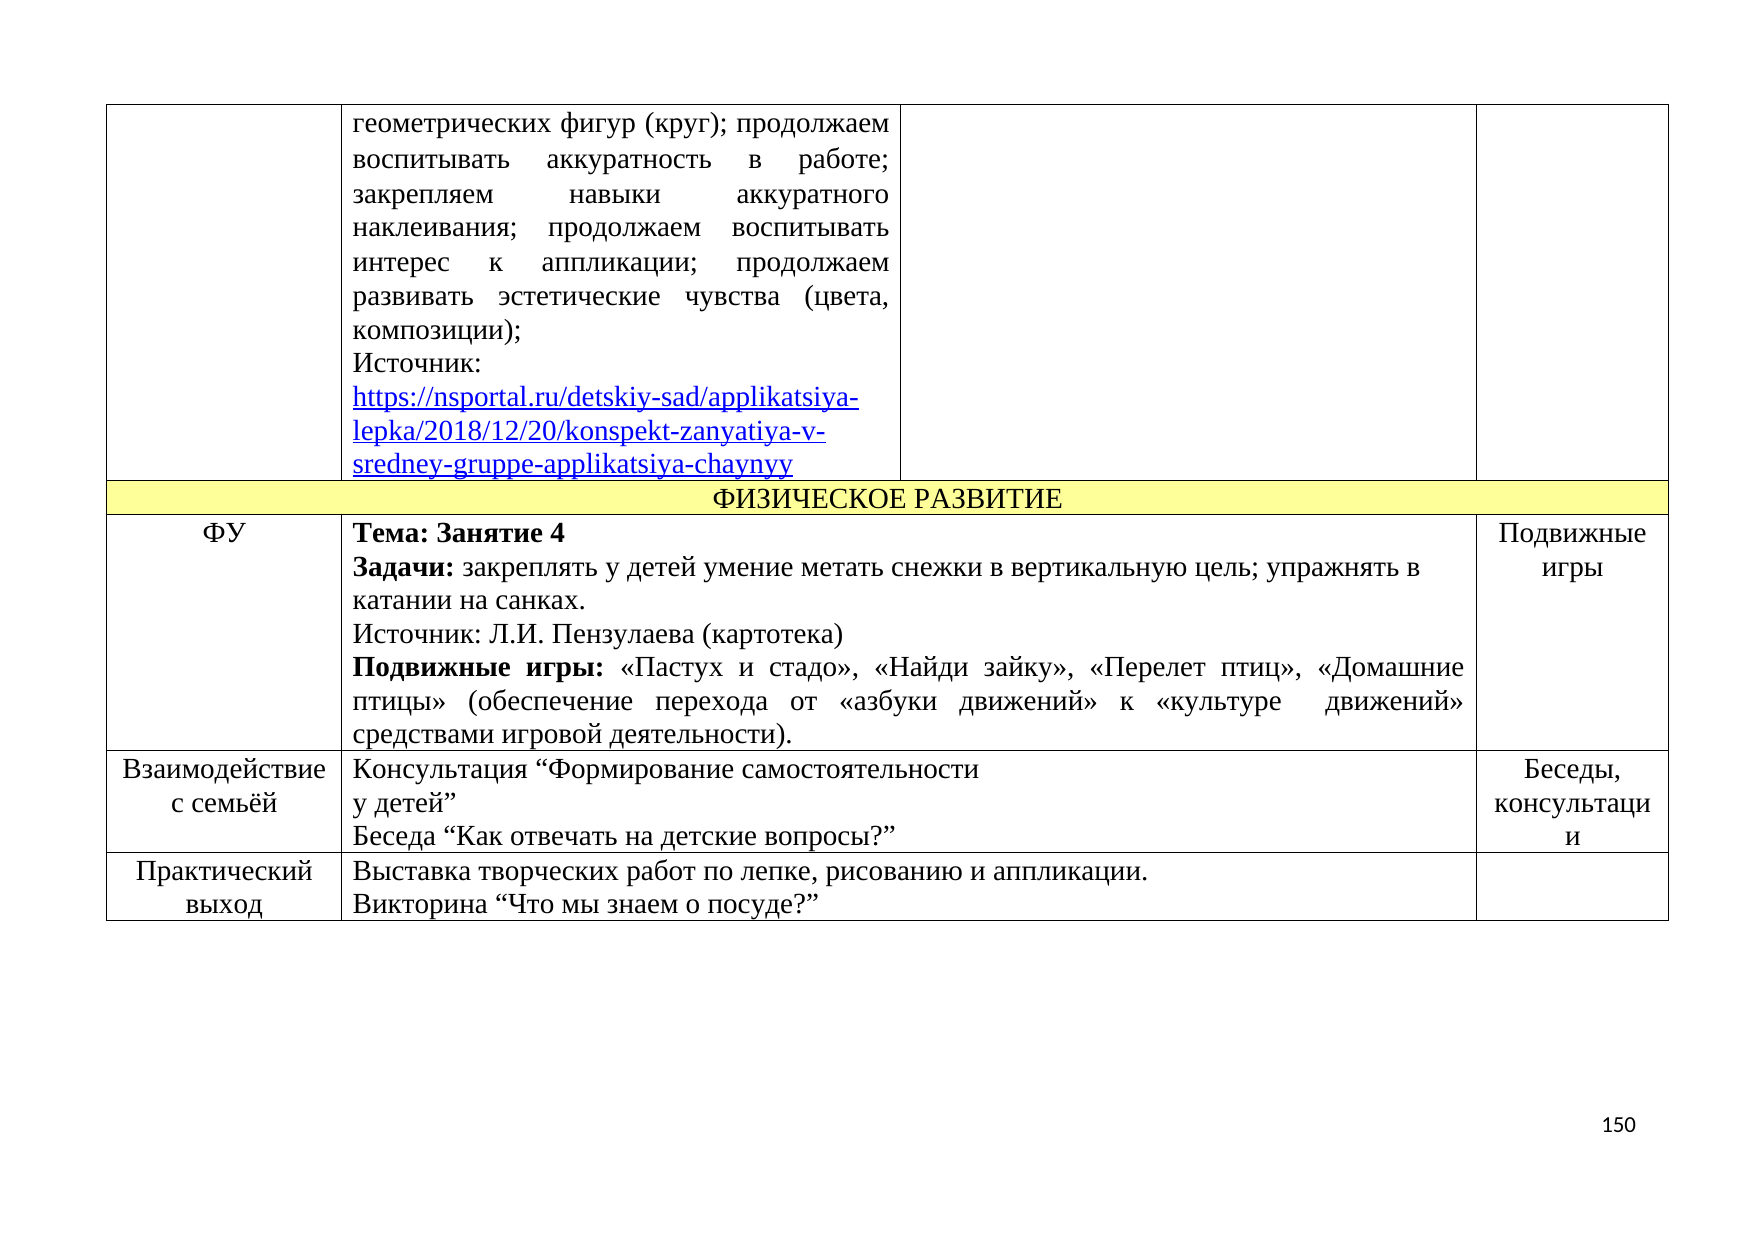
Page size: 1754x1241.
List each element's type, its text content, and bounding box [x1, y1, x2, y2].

table_cell [1477, 105, 1668, 480]
table_cell ФИЗИЧЕСКОЕ РАЗВИТИЕ [107, 481, 1668, 514]
table_cell [901, 105, 1476, 480]
table_cell А [107, 105, 341, 480]
table_cell [1477, 853, 1668, 920]
table_cell Подвижные игры [1477, 515, 1668, 750]
table_cell Выставка творческих работ по лепке, рисованию и аппликации. Викторина “Что мы знаем о посуде?” [342, 853, 1476, 920]
table_cell Консультация “Формирование самостоятельности у детей” Беседа “Как отвечать на детские вопросы?” [342, 751, 1476, 852]
table_cell Беседы, консультации [1477, 751, 1668, 852]
table_cell ФУ [107, 515, 341, 750]
table_cell Взаимодействие с семьёй [107, 751, 341, 852]
table_cell Практический выход [107, 853, 341, 920]
table_cell Тема: Занятие 4 Задачи: закреплять у детей умение метать снежки в вертикальную цель; упражнять в катании на санках. Источник: Л.И. Пензулаева (картотека) Подвижные игры: «Пастух и стадо», «Найди зайку», «Перелет птиц», «Домашние птицы» (обеспечение перехода от «азбуки движений» к «культуре движений» средствами игровой деятельности). [342, 515, 1476, 750]
